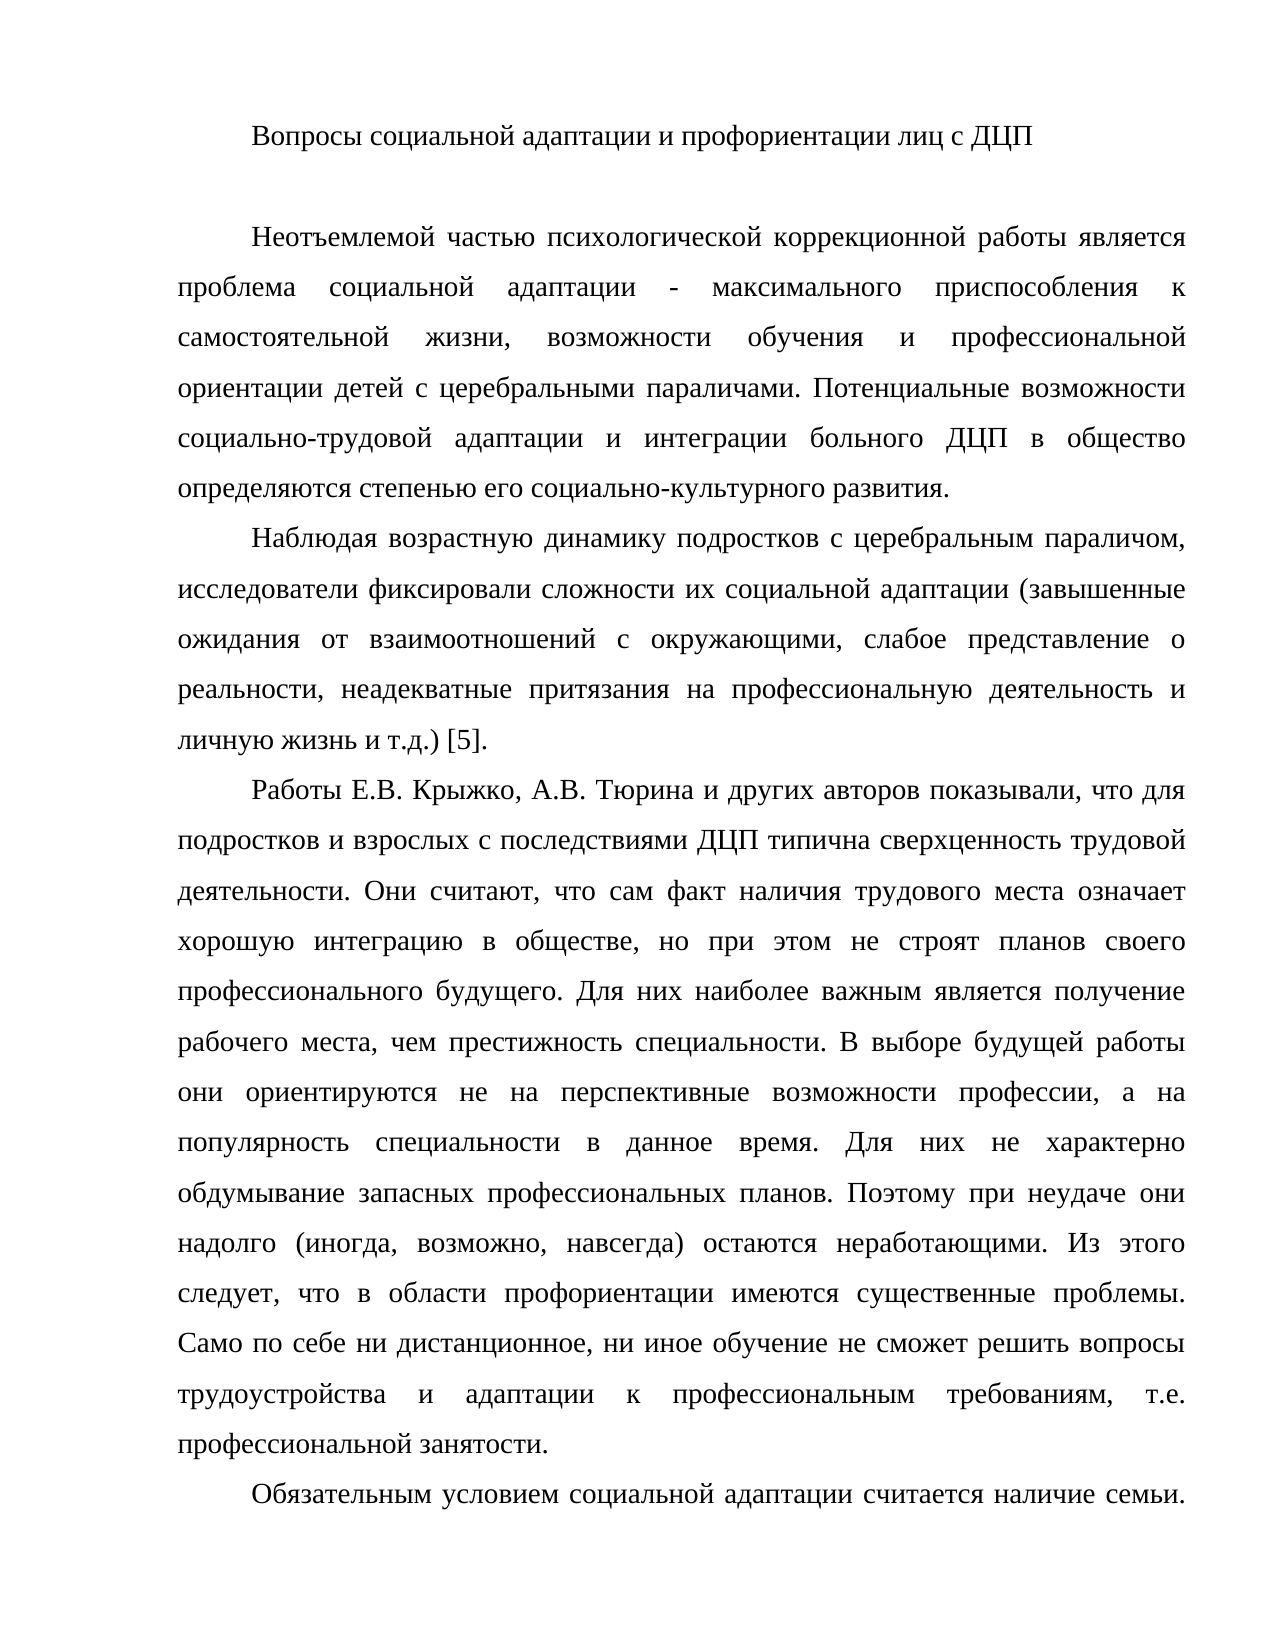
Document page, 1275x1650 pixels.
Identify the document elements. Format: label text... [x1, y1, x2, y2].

text . Вопросы социальной адаптации и профориентации лиц с ДЦП [177, 118, 1186, 152]
text Наблюдая возрастную динамику подростков с церебральным параличом, исследователи фиксировали сложности их социальной адаптации (завышенные ожидания от взаимоотношений с окружающими, слабое представление о реальности, неадекватные притязания на профессиональную деятельность и личную жизнь и т.д.) [5]. [177, 521, 1186, 755]
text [177, 1477, 1186, 1510]
text Работы Е.В. Крыжко, А.В. Тюрина и других авторов показывали, что для подростков и взрослых с последствиями ДЦП типична сверхценность трудовой деятельности. Они считают, что сам факт наличия трудового места означает хорошую интеграцию в обществе, но при этом не строят планов своего профессионального будущего. Для них наиболее важным является получение рабочего места, чем престижность специальности. В выборе будущей работы они ориентируются не на перспективные возможности профессии, а на популярность специальности в данное время. Для них не характерно обдумывание запасных профессиональных планов. Поэтому при неудаче они надолго (иногда, возможно, навсегда) остаются неработающими. Из этого следует, что в области профориентации имеются существенные проблемы. Само по себе ни дистанционное, ни иное обучение не сможет решить вопросы трудоустройства и адаптации к профессиональным требованиям, т.е. профессиональной занятости. [177, 772, 1186, 1460]
text Неотъемлемой частью психологической коррекционной работы является проблема социальной адаптации - максимального приспособления к самостоятельной жизни, возможности обучения и профессиональной ориентации детей с церебральными параличами. Потенциальные возможности социально-трудовой адаптации и интеграции больного ДЦП в общество определяются степенью его социально-культурного развития. [177, 219, 1186, 504]
